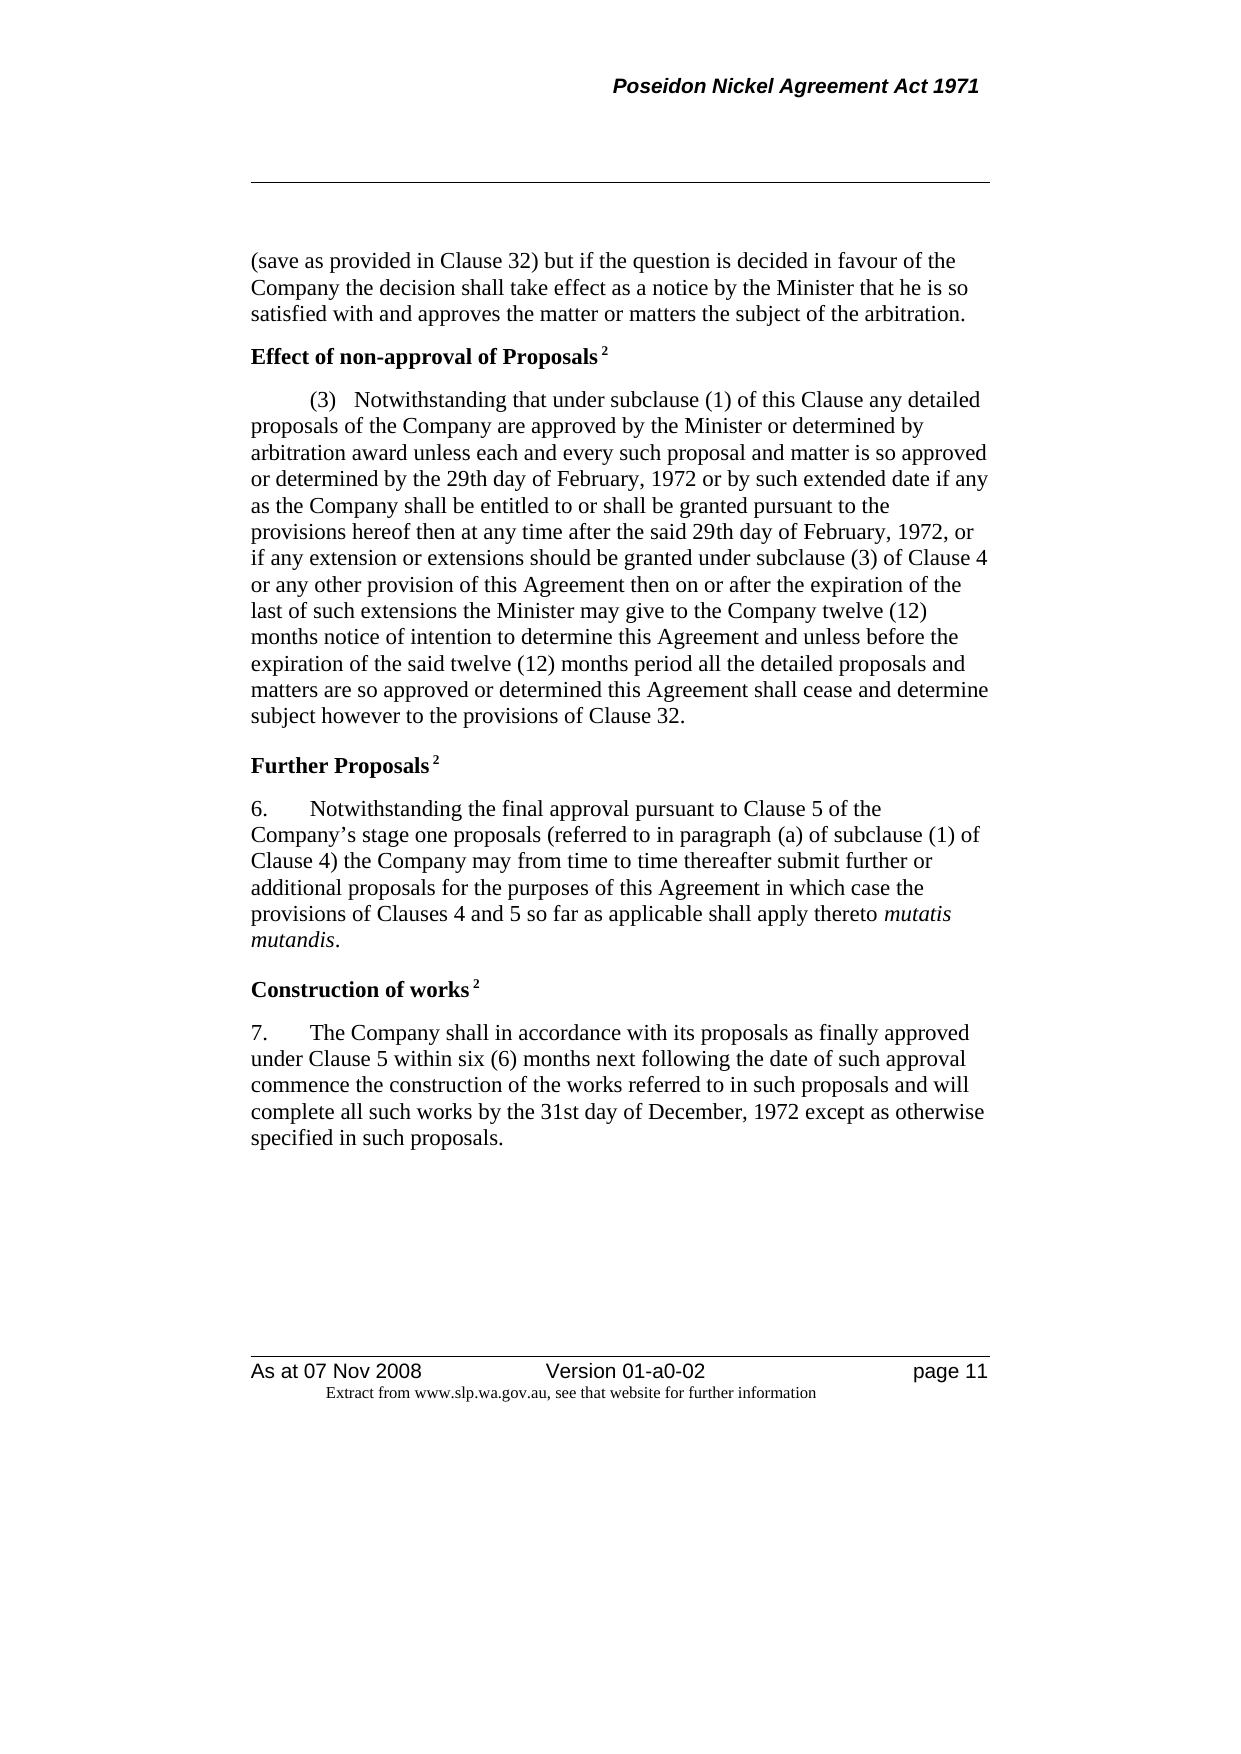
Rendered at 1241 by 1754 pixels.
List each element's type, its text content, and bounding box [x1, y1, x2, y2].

text Effect of non-approval of Proposals 2 [251, 343, 990, 369]
text Further Proposals 2 [251, 752, 990, 778]
text 7. The Company shall in accordance with its proposals as finally approved under Clause 5 within six (6) months next following the date of such approval commence the construction of the works referred to in such proposals and will complete all such works by the 31st day of December, 1972 except as otherwise specified in such proposals. [251, 1019, 990, 1151]
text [251, 247, 990, 327]
text (3) Notwithstanding that under subclause (1) of this Clause any detailed proposals of the Company are approved by the Minister or determined by arbitration award unless each and every such proposal and matter is so approved or determined by the 29th day of February, 1972 or by such extended date if any as the Company shall be entitled to or shall be granted pursuant to the provisions hereof then at any time after the said 29th day of February, 1972, or if any extension or extensions should be granted under subclause (3) of Clause 4 or any other provision of this Agreement then on or after the expiration of the last of such extensions the Minister may give to the Company twelve (12) months notice of intention to determine this Agreement and unless before the expiration of the said twelve (12) months period all the detailed proposals and matters are so approved or determined this Agreement shall cease and determine subject however to the provisions of Clause 32. [251, 386, 990, 729]
text 6. Notwithstanding the final approval pursuant to Clause 5 of the Company’s stage one proposals (referred to in paragraph (a) of subclause (1) of Clause 4) the Company may from time to time thereafter submit further or additional proposals for the purposes of this Agreement in which case the provisions of Clauses 4 and 5 so far as applicable shall apply thereto mutatis mutandis. [251, 795, 990, 953]
text Construction of works 2 [251, 976, 990, 1002]
